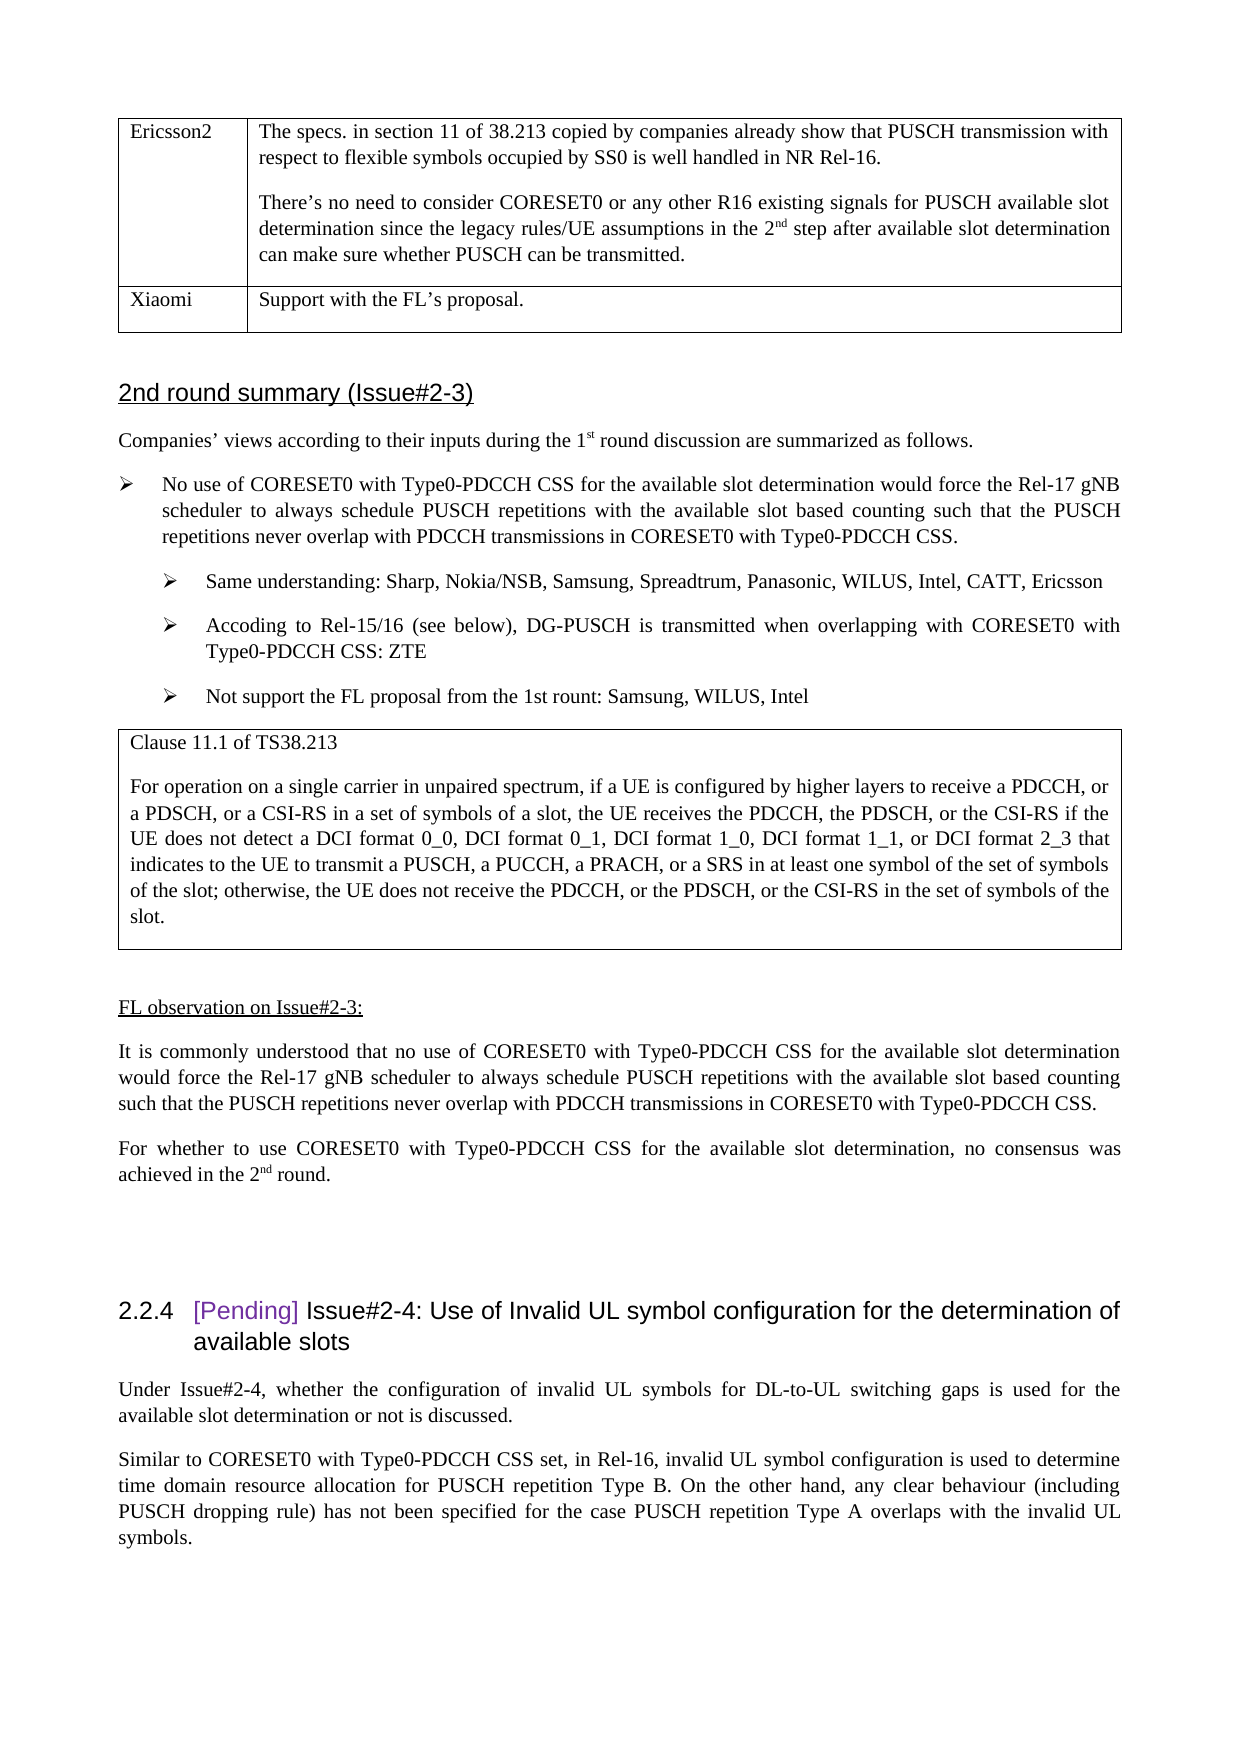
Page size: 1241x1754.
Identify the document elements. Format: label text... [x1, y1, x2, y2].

text Companies’ views according to their inputs during the 1st round discussion are summarized as follows. [118, 427, 1122, 452]
table_header Clause 11.1 of TS38.213 For operation on a single carrier in unpaired spectrum, if a UE is configured by higher layers to receive a PDCCH, or a PDSCH, or a CSI-RS in a set of symbols of a slot, the UE receives the PDCCH, the PDSCH, or the CSI-RS if the UE does not detect a DCI format 0_0, DCI format 0_1, DCI format 1_0, DCI format 1_1, or DCI format 2_3 that indicates to the UE to transmit a PUSCH, a PUCCH, a PRACH, or a SRS in at least one symbol of the set of symbols of the slot; otherwise, the UE does not receive the PDCCH, or the PDSCH, or the CSI-RS in the set of symbols of the slot. [119, 730, 1121, 949]
text It is commonly understood that no use of CORESET0 with Type0-PDCCH CSS for the available slot determination would force the Rel-17 gNB scheduler to always schedule PUSCH repetitions with the available slot based counting such that the PUSCH repetitions never overlap with PDCCH transmissions in CORESET0 with Type0-PDCCH CSS. [118, 1039, 1122, 1115]
subtitle [Pending] Issue#2-4: Use of Invalid UL symbol configuration for the determination of available slots [118, 1296, 1122, 1356]
list Same understanding: Sharp, Nokia/NSB, Samsung, Spreadtrum, Panasonic, WILUS, Intel, CATT, Ericsson [162, 569, 1122, 593]
list Accoding to Rel-15/16 (see below), DG-PUSCH is transmitted when overlapping with CORESET0 with Type0-PDCCH CSS: ZTE [162, 613, 1122, 663]
text Similar to CORESET0 with Type0-PDCCH CSS set, in Rel-16, invalid UL symbol configuration is used to determine time domain resource allocation for PUSCH repetition Type B. On the other hand, any clear behaviour (including PUSCH dropping rule) has not been specified for the case PUSCH repetition Type A overlaps with the invalid UL symbols. [118, 1447, 1122, 1549]
text 2nd round summary (Issue#2-3) [118, 378, 1122, 406]
table_cell Ericsson2 [119, 119, 247, 286]
table_cell Xiaomi [119, 287, 247, 332]
list No use of CORESET0 with Type0-PDCCH CSS for the available slot determination would force the Rel-17 gNB scheduler to always schedule PUSCH repetitions with the available slot based counting such that the PUSCH repetitions never overlap with PDCCH transmissions in CORESET0 with Type0-PDCCH CSS. [118, 472, 1122, 548]
text Under Issue#2-4, whether the configuration of invalid UL symbols for DL-to-UL switching gaps is used for the available slot determination or not is discussed. [118, 1377, 1122, 1427]
table_cell Support with the FL’s proposal. [248, 287, 1121, 332]
text FL observation on Issue#2-3: [118, 994, 1122, 1019]
table_cell The specs. in section 11 of 38.213 copied by companies already show that PUSCH transmission with respect to flexible symbols occupied by SS0 is well handled in NR Rel-16. There’s no need to consider CORESET0 or any other R16 existing signals for PUSCH available slot determination since the legacy rules/UE assumptions in the 2nd step after available slot determination can make sure whether PUSCH can be transmitted. [248, 119, 1121, 286]
list Not support the FL proposal from the 1st rount: Samsung, WILUS, Intel [162, 684, 1122, 708]
text For whether to use CORESET0 with Type0-PDCCH CSS for the available slot determination, no consensus was achieved in the 2nd round. [118, 1136, 1122, 1186]
